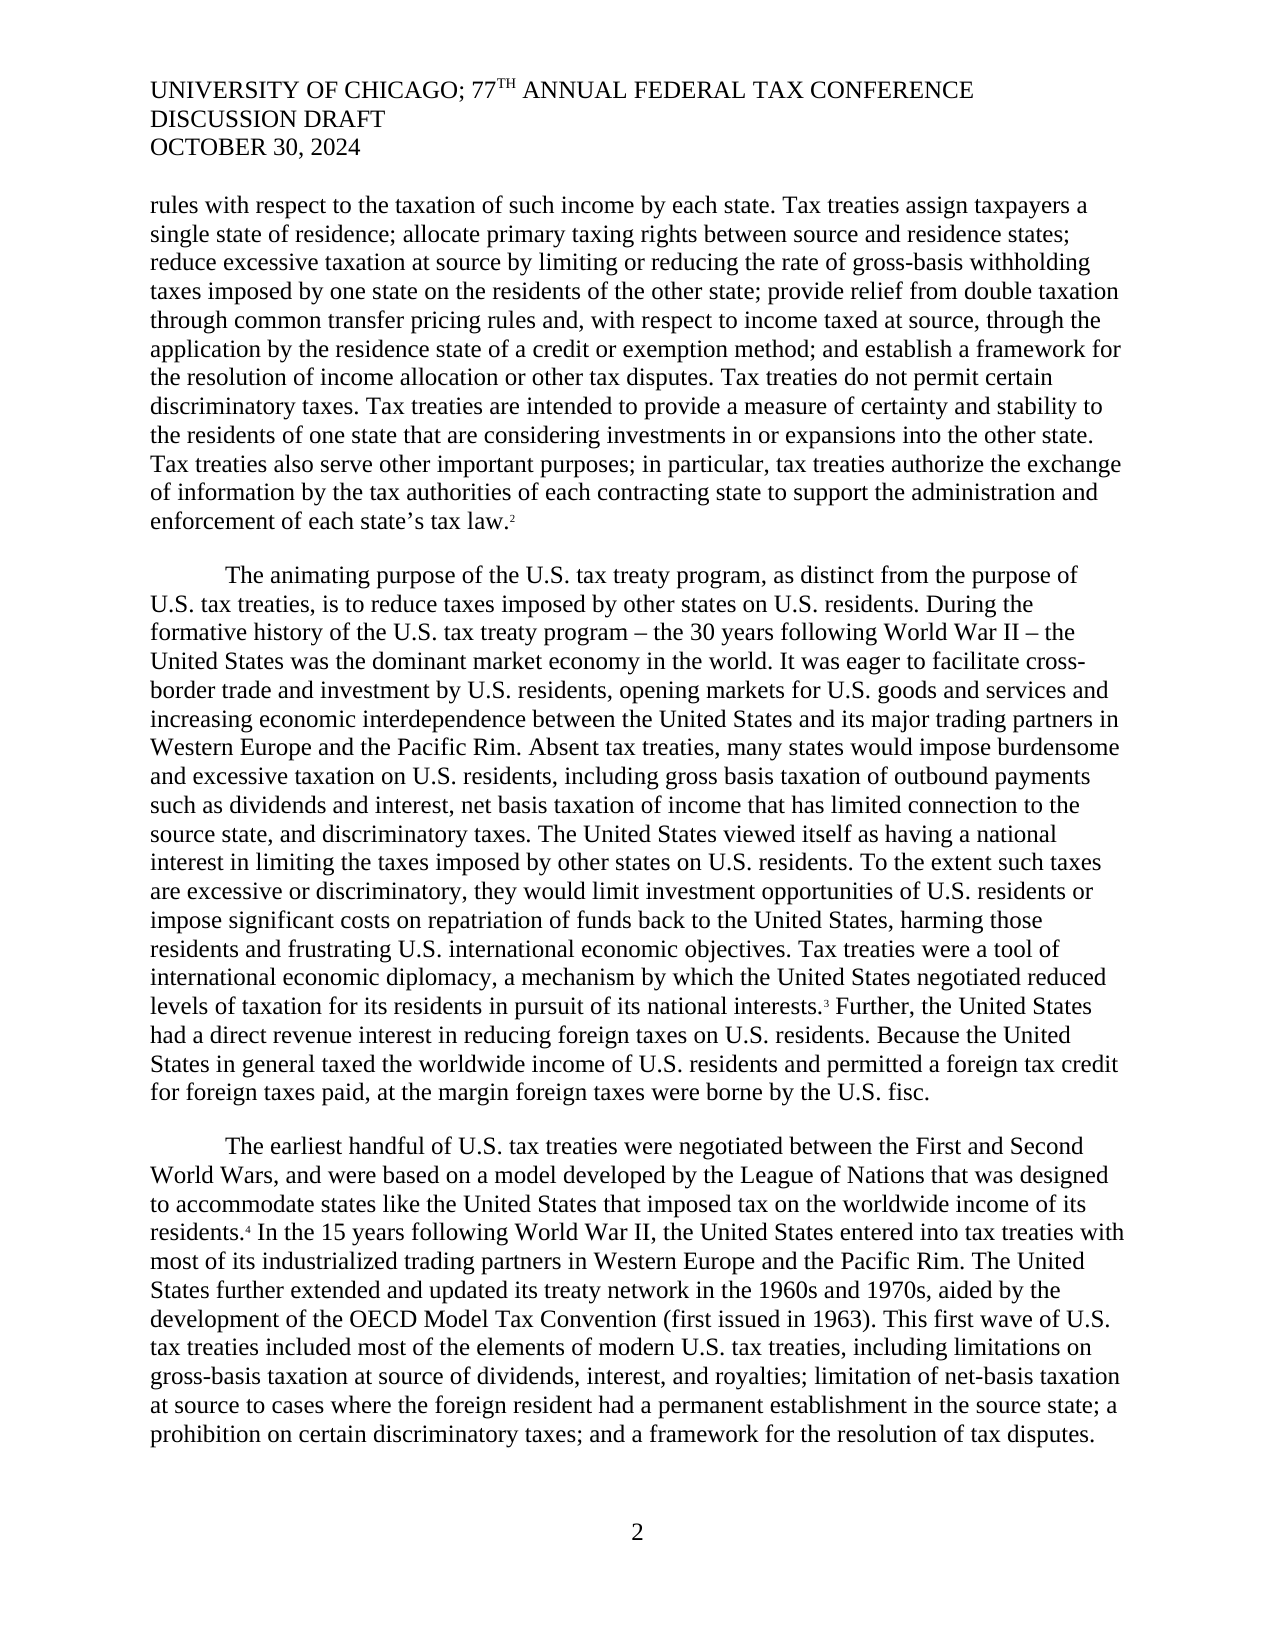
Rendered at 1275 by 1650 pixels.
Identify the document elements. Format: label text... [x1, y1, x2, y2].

text The animating purpose of the U.S. tax treaty program, as distinct from the purpose of U.S. tax treaties, is to reduce taxes imposed by other states on U.S. residents. During the formative history of the U.S. tax treaty program – the 30 years following World War II – the United States was the dominant market economy in the world. It was eager to facilitate cross-border trade and investment by U.S. residents, opening markets for U.S. goods and services and increasing economic interdependence between the United States and its major trading partners in Western Europe and the Pacific Rim. Absent tax treaties, many states would impose burdensome and excessive taxation on U.S. residents, including gross basis taxation of outbound payments such as dividends and interest, net basis taxation of income that has limited connection to the source state, and discriminatory taxes. The United States viewed itself as having a national interest in limiting the taxes imposed by other states on U.S. residents. To the extent such taxes are excessive or discriminatory, they would limit investment opportunities of U.S. residents or impose significant costs on repatriation of funds back to the United States, harming those residents and frustrating U.S. international economic objectives. Tax treaties were a tool of international economic diplomacy, a mechanism by which the United States negotiated reduced levels of taxation for its residents in pursuit of its national interests. Further, the United States had a direct revenue interest in reducing foreign taxes on U.S. residents. Because the United States in general taxed the worldwide income of U.S. residents and permitted a foreign tax credit for foreign taxes paid, at the margin foreign taxes were borne by the U.S. fisc. [150, 560, 1125, 1106]
text The earliest handful of U.S. tax treaties were negotiated between the First and Second World Wars, and were based on a model developed by the League of Nations that was designed to accommodate states like the United States that imposed tax on the worldwide income of its residents. In the 15 years following World War II, the United States entered into tax treaties with most of its industrialized trading partners in Western Europe and the Pacific Rim. The United States further extended and updated its treaty network in the 1960s and 1970s, aided by the development of the OECD Model Tax Convention (first issued in 1963). This first wave of U.S. tax treaties included most of the elements of modern U.S. tax treaties, including limitations on gross-basis taxation at source of dividends, interest, and royalties; limitation of net-basis taxation at source to cases where the foreign resident had a permanent establishment in the source state; a prohibition on certain discriminatory taxes; and a framework for the resolution of tax disputes. [150, 1131, 1125, 1447]
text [150, 190, 1125, 535]
